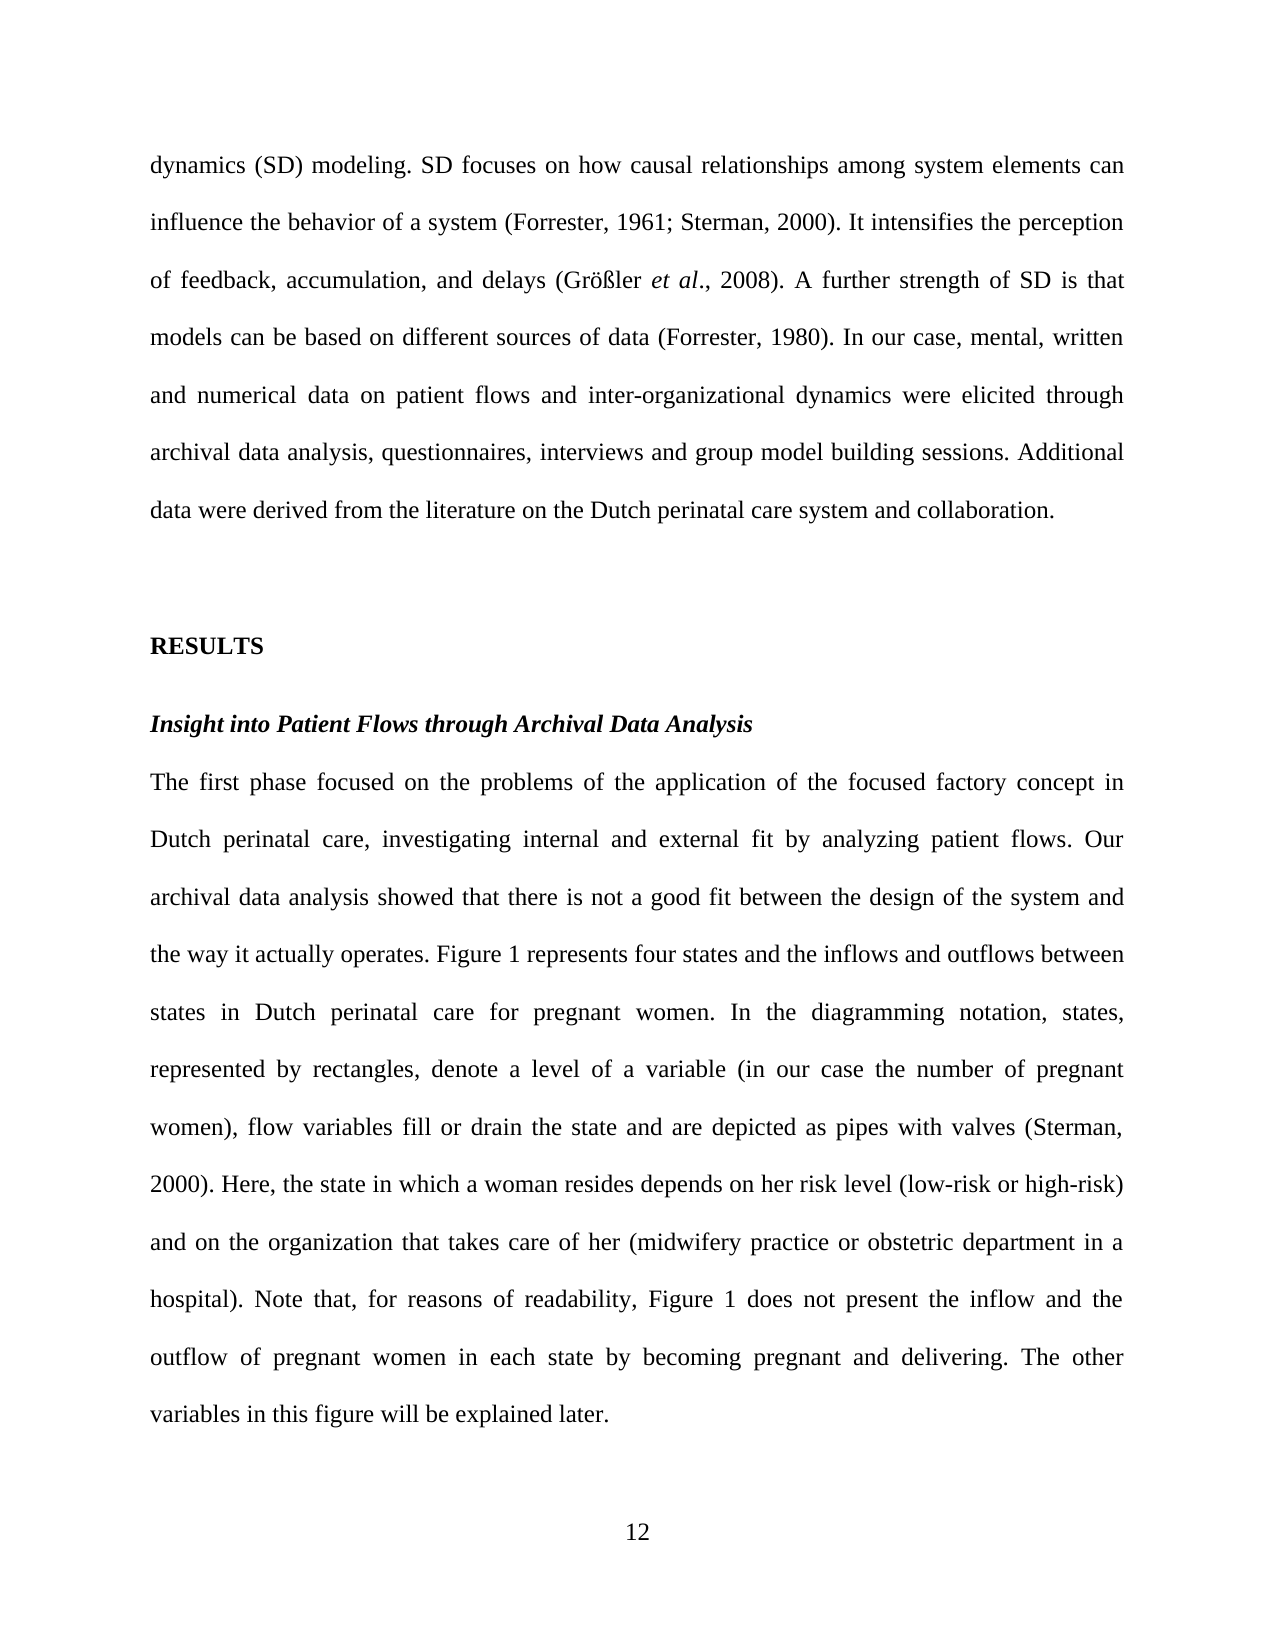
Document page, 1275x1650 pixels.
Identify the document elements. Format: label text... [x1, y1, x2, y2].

subtitle Insight into Patient Flows through Archival Data Analysis [150, 709, 1125, 738]
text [150, 150, 1125, 524]
text The first phase focused on the problems of the application of the focused factory concept in Dutch perinatal care, investigating internal and external fit by analyzing patient flows. Our archival data analysis showed that there is not a good fit between the design of the system and the way it actually operates. Figure 1 represents four states and the inflows and outflows between states in Dutch perinatal care for pregnant women. In the diagramming notation, states, represented by rectangles, denote a level of a variable (in our case the number of pregnant women), flow variables fill or drain the state and are depicted as pipes with valves (Sterman, 2000). Here, the state in which a woman resides depends on her risk level (low-risk or high-risk) and on the organization that takes care of her (midwifery practice or obstetric department in a hospital). Note that, for reasons of readability, Figure 1 does not present the inflow and the outflow of pregnant women in each state by becoming pregnant and delivering. The other variables in this figure will be explained later. [150, 767, 1125, 1428]
subtitle RESULTS [150, 631, 1125, 659]
